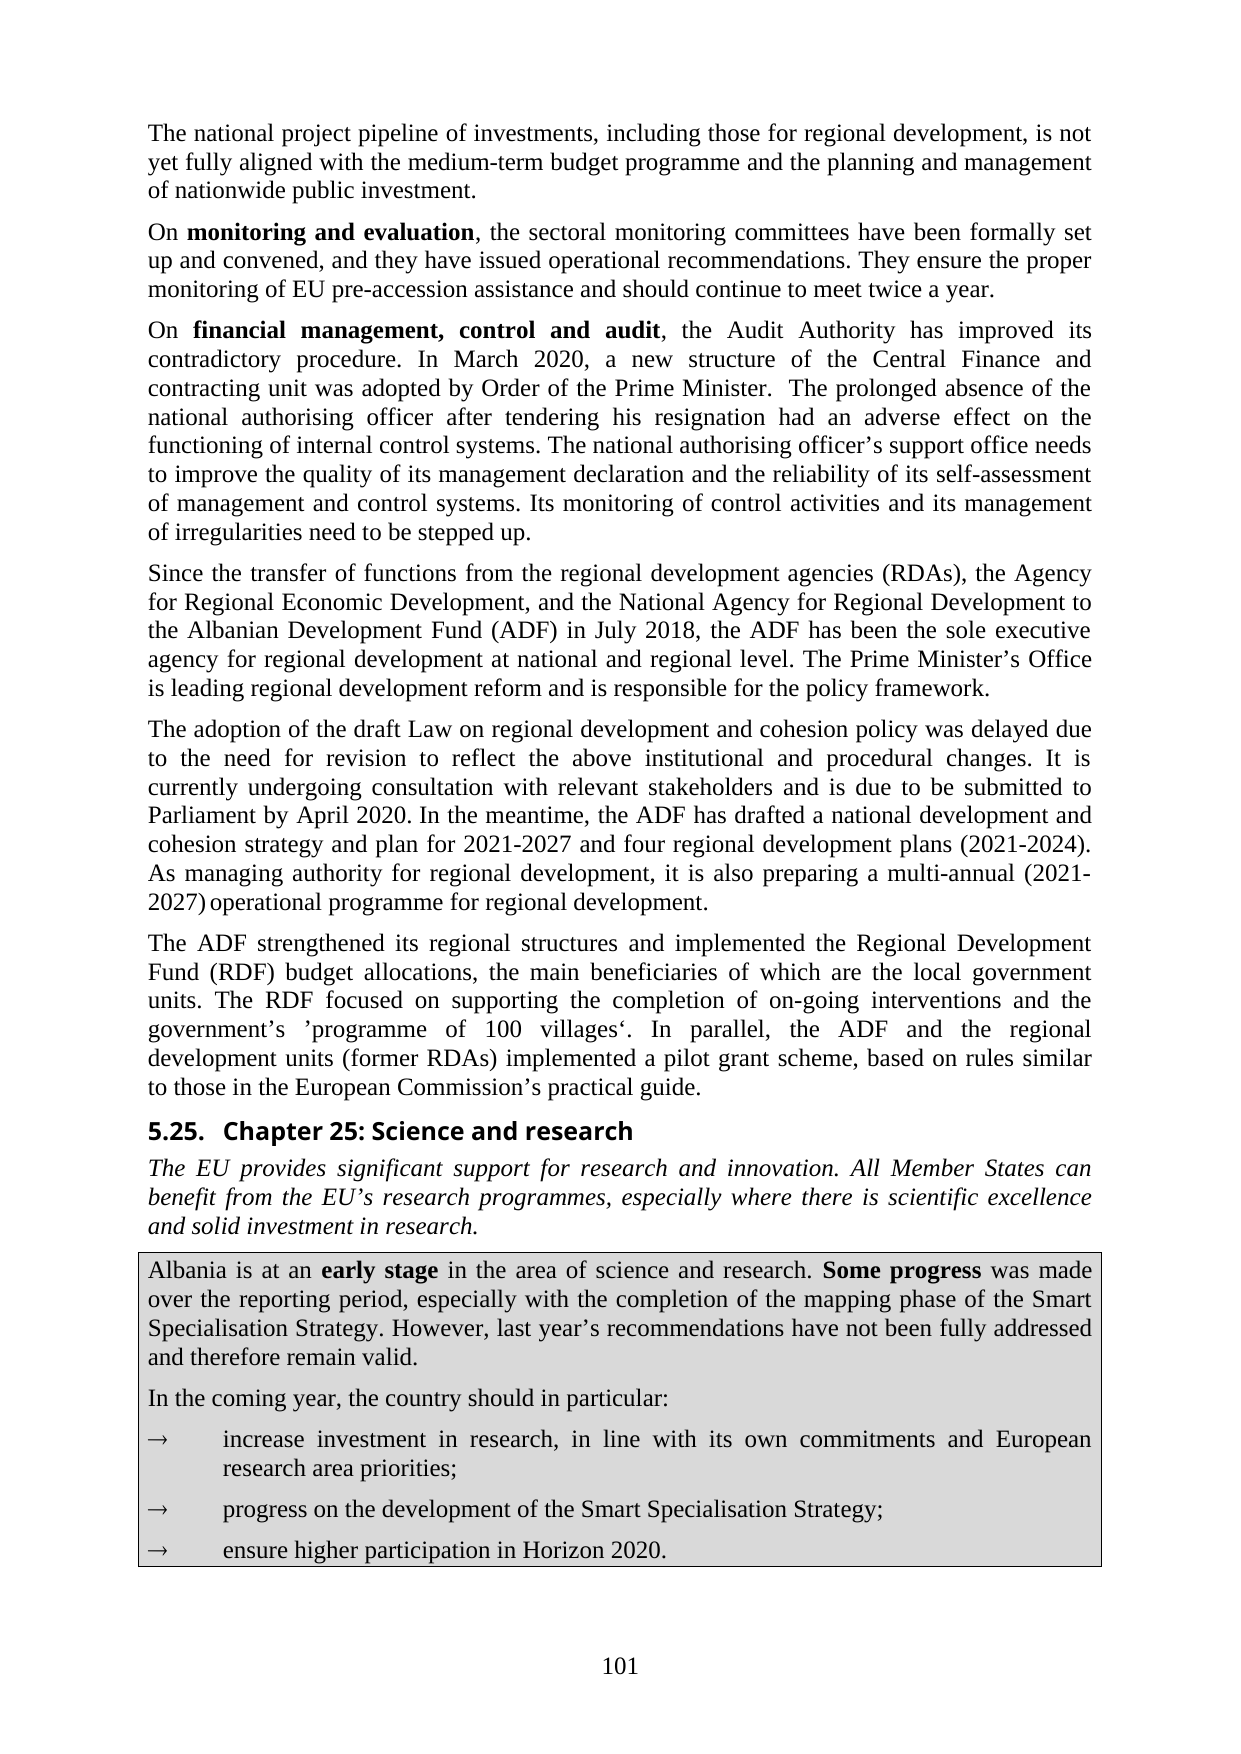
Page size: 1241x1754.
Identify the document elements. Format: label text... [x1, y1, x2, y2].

text Since the transfer of functions from the regional development agencies (RDAs), the Agency for Regional Economic Development, and the National Agency for Regional Development to the Albanian Development Fund (ADF) in July 2018, the ADF has been the sole executive agency for regional development at national and regional level. The Prime Minister’s Office is leading regional development reform and is responsible for the policy framework. [148, 558, 1093, 702]
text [148, 118, 1093, 204]
text The EU provides significant support for research and innovation. All Member States can benefit from the EU’s research programmes, especially where there is scientific excellence and solid investment in research. [148, 1153, 1093, 1240]
list progress on the development of the Smart Specialisation Strategy; [139, 1491, 1101, 1523]
text On monitoring and evaluation, the sectoral monitoring committees have been formally set up and convened, and they have issued operational recommendations. They ensure the proper monitoring of EU pre-accession assistance and should continue to meet twice a year. [148, 217, 1093, 303]
list ensure higher participation in Horizon 2020. [139, 1532, 1101, 1566]
subtitle 5.25. Chapter 25: Science and research [148, 1113, 1093, 1147]
text On financial management, control and audit, the Audit Authority has improved its contradictory procedure. In March 2020, a new structure of the Central Finance and contracting unit was adopted by Order of the Prime Minister. The prolonged absence of the national authorising officer after tendering his resignation had an adverse effect on the functioning of internal control systems. The national authorising officer’s support office needs to improve the quality of its management declaration and the reliability of its self-assessment of management and control systems. Its monitoring of control activities and its management of irregularities need to be stepped up. [148, 316, 1093, 546]
text The ADF strengthened its regional structures and implemented the Regional Development Fund (RDF) budget allocations, the main beneficiaries of which are the local government units. The RDF focused on supporting the completion of on-going interventions and the government’s ’programme of 100 villages‘. In parallel, the ADF and the regional development units (former RDAs) implemented a pilot grant scheme, based on rules similar to those in the European Commission’s practical guide. [148, 928, 1093, 1101]
text In the coming year, the country should in particular: [139, 1380, 1101, 1412]
text Albania is at an early stage in the area of science and research. Some progress was made over the reporting period, especially with the completion of the mapping phase of the Smart Specialisation Strategy. However, last year’s recommendations have not been fully addressed and therefore remain valid. [139, 1253, 1101, 1370]
text The adoption of the draft Law on regional development and cohesion policy was delayed due to the need for revision to reflect the above institutional and procedural changes. It is currently undergoing consultation with relevant stakeholders and is due to be submitted to Parliament by April 2020. In the meantime, the ADF has drafted a national development and cohesion strategy and plan for 2021-2027 and four regional development plans (2021-2024). As managing authority for regional development, it is also preparing a multi-annual (2021-2027) operational programme for regional development. [148, 714, 1093, 916]
list increase investment in research, in line with its own commitments and European research area priorities; [139, 1421, 1101, 1482]
